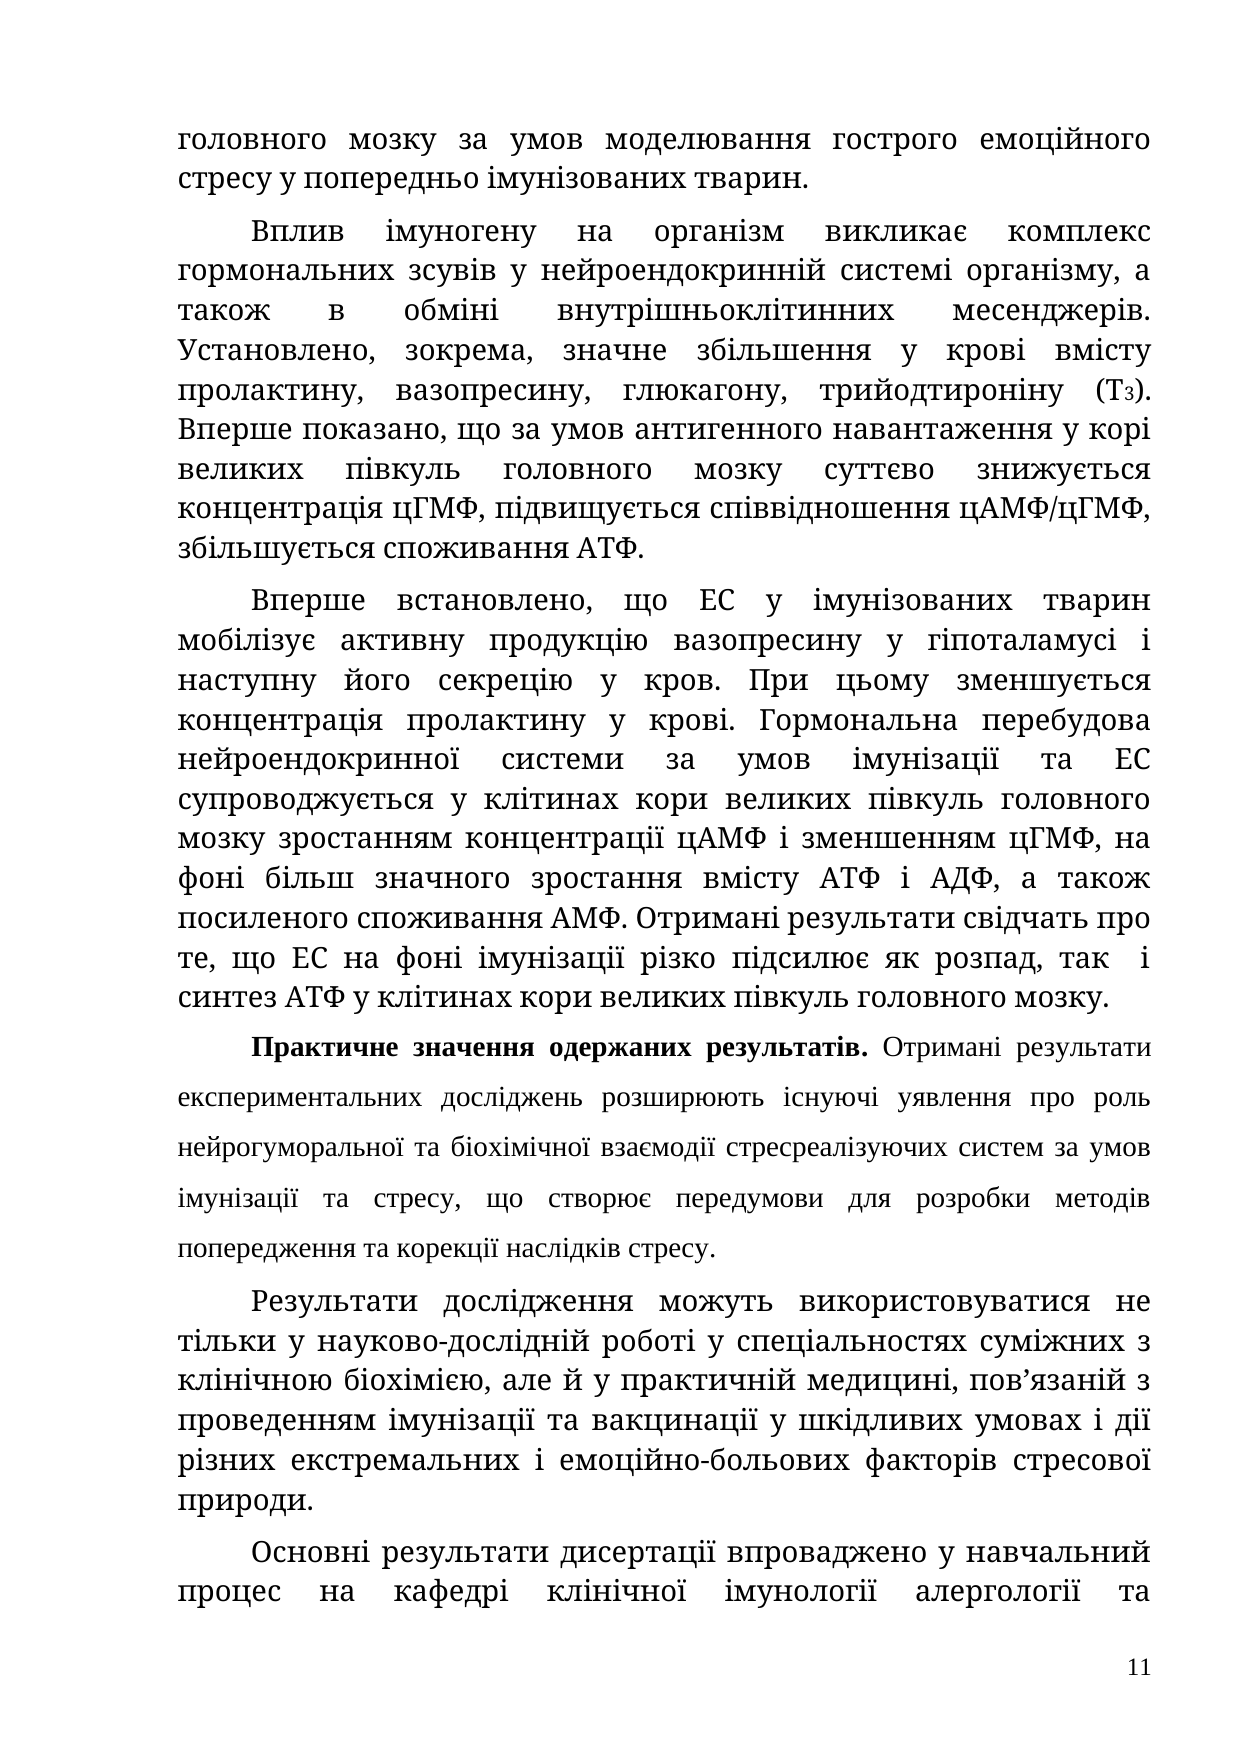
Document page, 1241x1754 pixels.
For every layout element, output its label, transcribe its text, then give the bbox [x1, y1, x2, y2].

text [177, 118, 1152, 197]
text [177, 1531, 1152, 1610]
text Практичне значення одержаних результатів. Отримані результати експериментальних досліджень розширюють існуючі уявлення про роль нейрогуморальної та біохімічної взаємодії стресреалізуючих систем за умов імунізації та стресу, що створює передумови для розробки методів попередження та корекції наслідків стресу. [177, 1029, 1152, 1263]
text Вперше встановлено, що ЕС у імунізованих тварин мобілізує активну продукцію вазопресину у гіпоталамусі і наступну його секрецію у кров. При цьому зменшується концентрація пролактину у крові. Гормональна перебудова нейроендокринної системи за умов імунізації та ЕС супроводжується у клітинах кори великих півкуль головного мозку зростанням концентрації цАМФ і зменшенням цГМФ, на фоні більш значного зростання вмісту АТФ і АДФ, а також посиленого споживання АМФ. Отримані результати свідчать про те, що ЕС на фоні імунізації різко підсилює як розпад, так і синтез АТФ у клітинах кори великих півкуль головного мозку. [177, 580, 1152, 1016]
text Результати дослідження можуть використовуватися не тільки у науково-дослідній роботі у спеціальностях суміжних з клінічною біохімією, але й у практичній медицині, пов’язаній з проведенням імунізації та вакцинації у шкідливих умовах і дії різних екстремальних і емоційно-больових факторів стресової природи. [177, 1280, 1152, 1518]
text Вплив імуногену на організм викликає комплекс гормональних зсувів у нейроендокринній системі організму, а також в обміні внутрішньоклітинних месенджерів. Установлено, зокрема, значне збільшення у крові вмісту пролактину, вазопресину, глюкагону, трийодтироніну (Т3). Вперше показано, що за умов антигенного навантаження у корі великих півкуль головного мозку суттєво знижується концентрація цГМФ, підвищується співвідношення цАМФ/цГМФ, збільшується споживання АТФ. [177, 210, 1152, 567]
